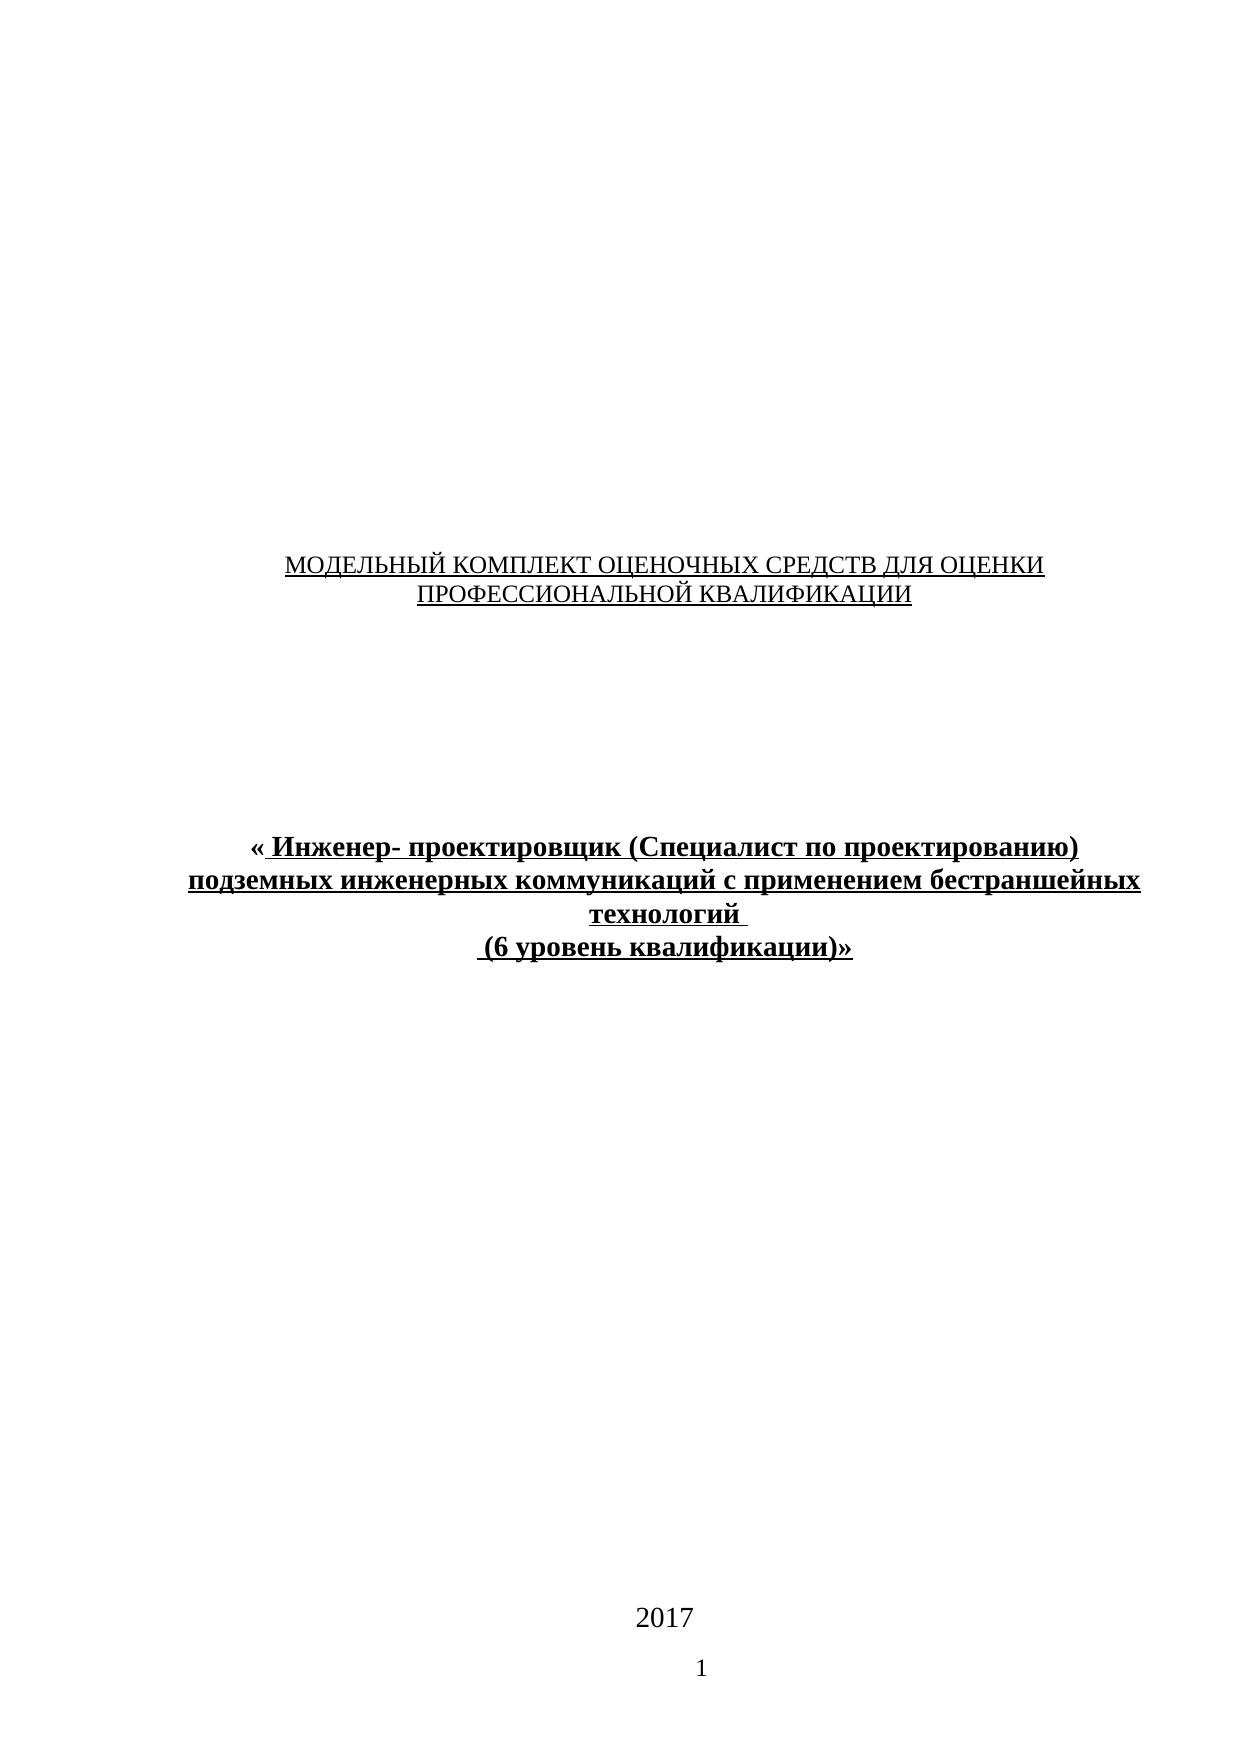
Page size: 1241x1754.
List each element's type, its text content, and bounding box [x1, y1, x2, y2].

text МОДЕЛЬНЫЙ КОМПЛЕКТ ОЦЕНОЧНЫХ СРЕДСТВ ДЛЯ ОЦЕНКИ ПРОФЕССИОНАЛЬНОЙ КВАЛИФИКАЦИИ [177, 550, 1152, 608]
text « Инженер- проектировщик (Специалист по проектированию) подземных инженерных коммуникаций с применением бестраншейных технологий [177, 829, 1152, 929]
text 2017 [177, 1600, 1152, 1634]
text (6 уровень квалификации)» [177, 929, 1152, 963]
